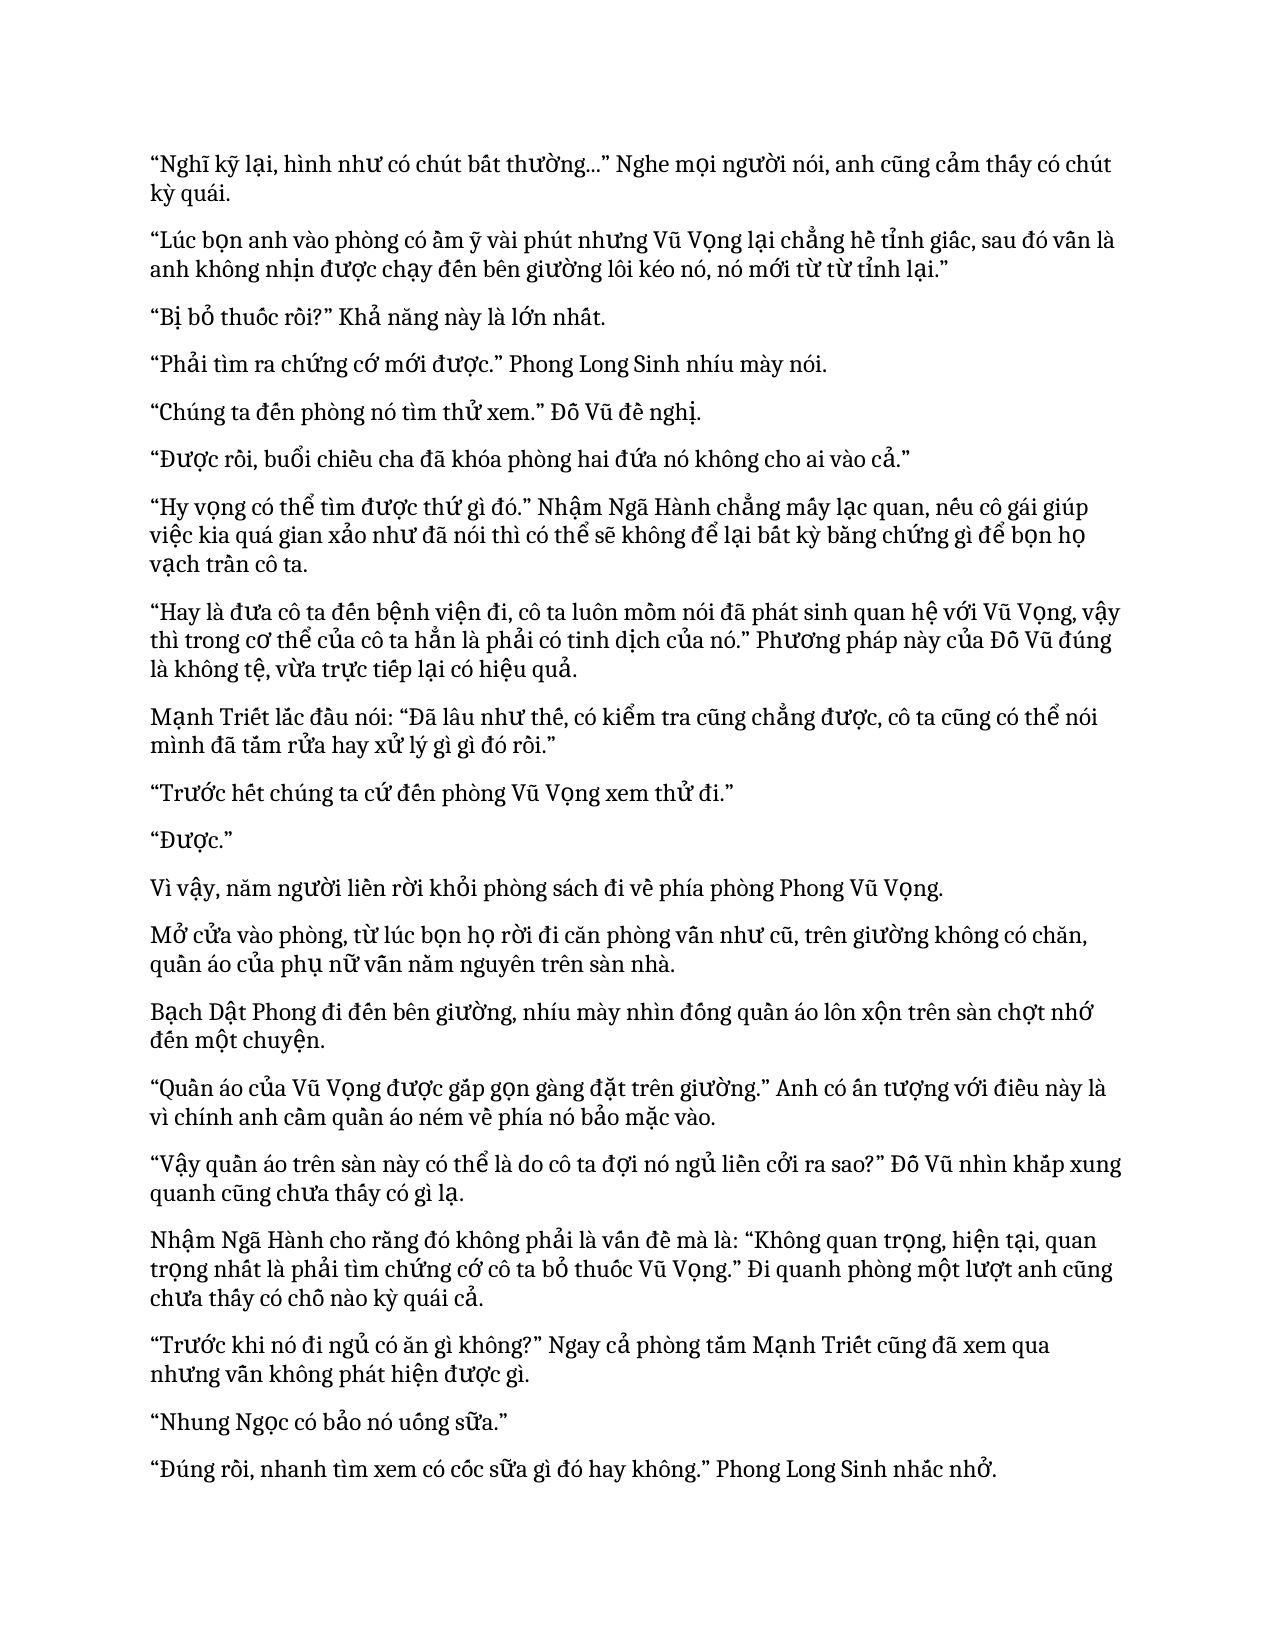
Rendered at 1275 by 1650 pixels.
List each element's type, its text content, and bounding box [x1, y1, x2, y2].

text “Được rồi, buổi chiều cha đã khóa phòng hai đứa nó không cho ai vào cả.” [150, 445, 1125, 474]
text “Bị bỏ thuốc rồi?” Khả năng này là lớn nhất. [150, 302, 1125, 331]
text “Hay là đưa cô ta đến bệnh viện đi, cô ta luôn mồm nói đã phát sinh quan hệ với Vũ Vọng, vậy thì trong cơ thể của cô ta hẳn là phải có tinh dịch của nó.” Phương pháp này của Đỗ Vũ đúng là không tệ, vừa trực tiếp lại có hiệu quả. [150, 597, 1125, 684]
text “Trước khi nó đi ngủ có ăn gì không?” Ngay cả phòng tắm Mạnh Triết cũng đã xem qua nhưng vẫn không phát hiện được gì. [150, 1331, 1125, 1389]
text Bạch Dật Phong đi đến bên giường, nhíu mày nhìn đống quần áo lôn xộn trên sàn chợt nhớ đến một chuyện. [150, 997, 1125, 1055]
text Mạnh Triết lắc đầu nói: “Đã lâu như thế, có kiểm tra cũng chẳng được, cô ta cũng có thể nói mình đã tắm rửa hay xử lý gì gì đó rồi.” [150, 702, 1125, 760]
text “Chúng ta đến phòng nó tìm thử xem.” Đỗ Vũ đề nghị. [150, 397, 1125, 426]
text Mở cửa vào phòng, từ lúc bọn họ rời đi căn phòng vẫn như cũ, trên giường không có chăn, quần áo của phụ nữ vẫn nằm nguyên trên sàn nhà. [150, 921, 1125, 979]
text Nhậm Ngã Hành cho rằng đó không phải là vấn đề mà là: “Không quan trọng, hiện tại, quan trọng nhất là phải tìm chứng cớ cô ta bỏ thuốc Vũ Vọng.” Đi quanh phòng một lượt anh cũng chưa thấy có chỗ nào kỳ quái cả. [150, 1226, 1125, 1312]
text “Nghĩ kỹ lại, hình như có chút bất thường...” Nghe mọi người nói, anh cũng cảm thấy có chút kỳ quái. [150, 150, 1125, 207]
text “Lúc bọn anh vào phòng có ầm ỹ vài phút nhưng Vũ Vọng lại chẳng hề tỉnh giấc, sau đó vẫn là anh không nhịn được chạy đến bên giường lôi kéo nó, nó mới từ từ tỉnh lại.” [150, 226, 1125, 284]
text “Hy vọng có thể tìm được thứ gì đó.” Nhậm Ngã Hành chẳng mấy lạc quan, nếu cô gái giúp việc kia quá gian xảo như đã nói thì có thể sẽ không để lại bất kỳ bằng chứng gì để bọn họ vạch trần cô ta. [150, 492, 1125, 579]
text “Nhung Ngọc có bảo nó uống sữa.” [150, 1407, 1125, 1436]
text “Quần áo của Vũ Vọng được gắp gọn gàng đặt trên giường.” Anh có ấn tượng với điều này là vì chính anh cầm quần áo ném về phía nó bảo mặc vào. [150, 1074, 1125, 1131]
text “Phải tìm ra chứng cớ mới được.” Phong Long Sinh nhíu mày nói. [150, 350, 1125, 379]
text “Vậy quần áo trên sàn này có thể là do cô ta đợi nó ngủ liền cởi ra sao?” Đỗ Vũ nhìn khắp xung quanh cũng chưa thấy có gì lạ. [150, 1150, 1125, 1207]
text “Trước hết chúng ta cứ đến phòng Vũ Vọng xem thử đi.” [150, 779, 1125, 807]
text Vì vậy, năm người liền rời khỏi phòng sách đi về phía phòng Phong Vũ Vọng. [150, 874, 1125, 902]
text “Được.” [150, 826, 1125, 855]
text “Đúng rồi, nhanh tìm xem có cốc sữa gì đó hay không.” Phong Long Sinh nhắc nhở. [150, 1455, 1125, 1484]
